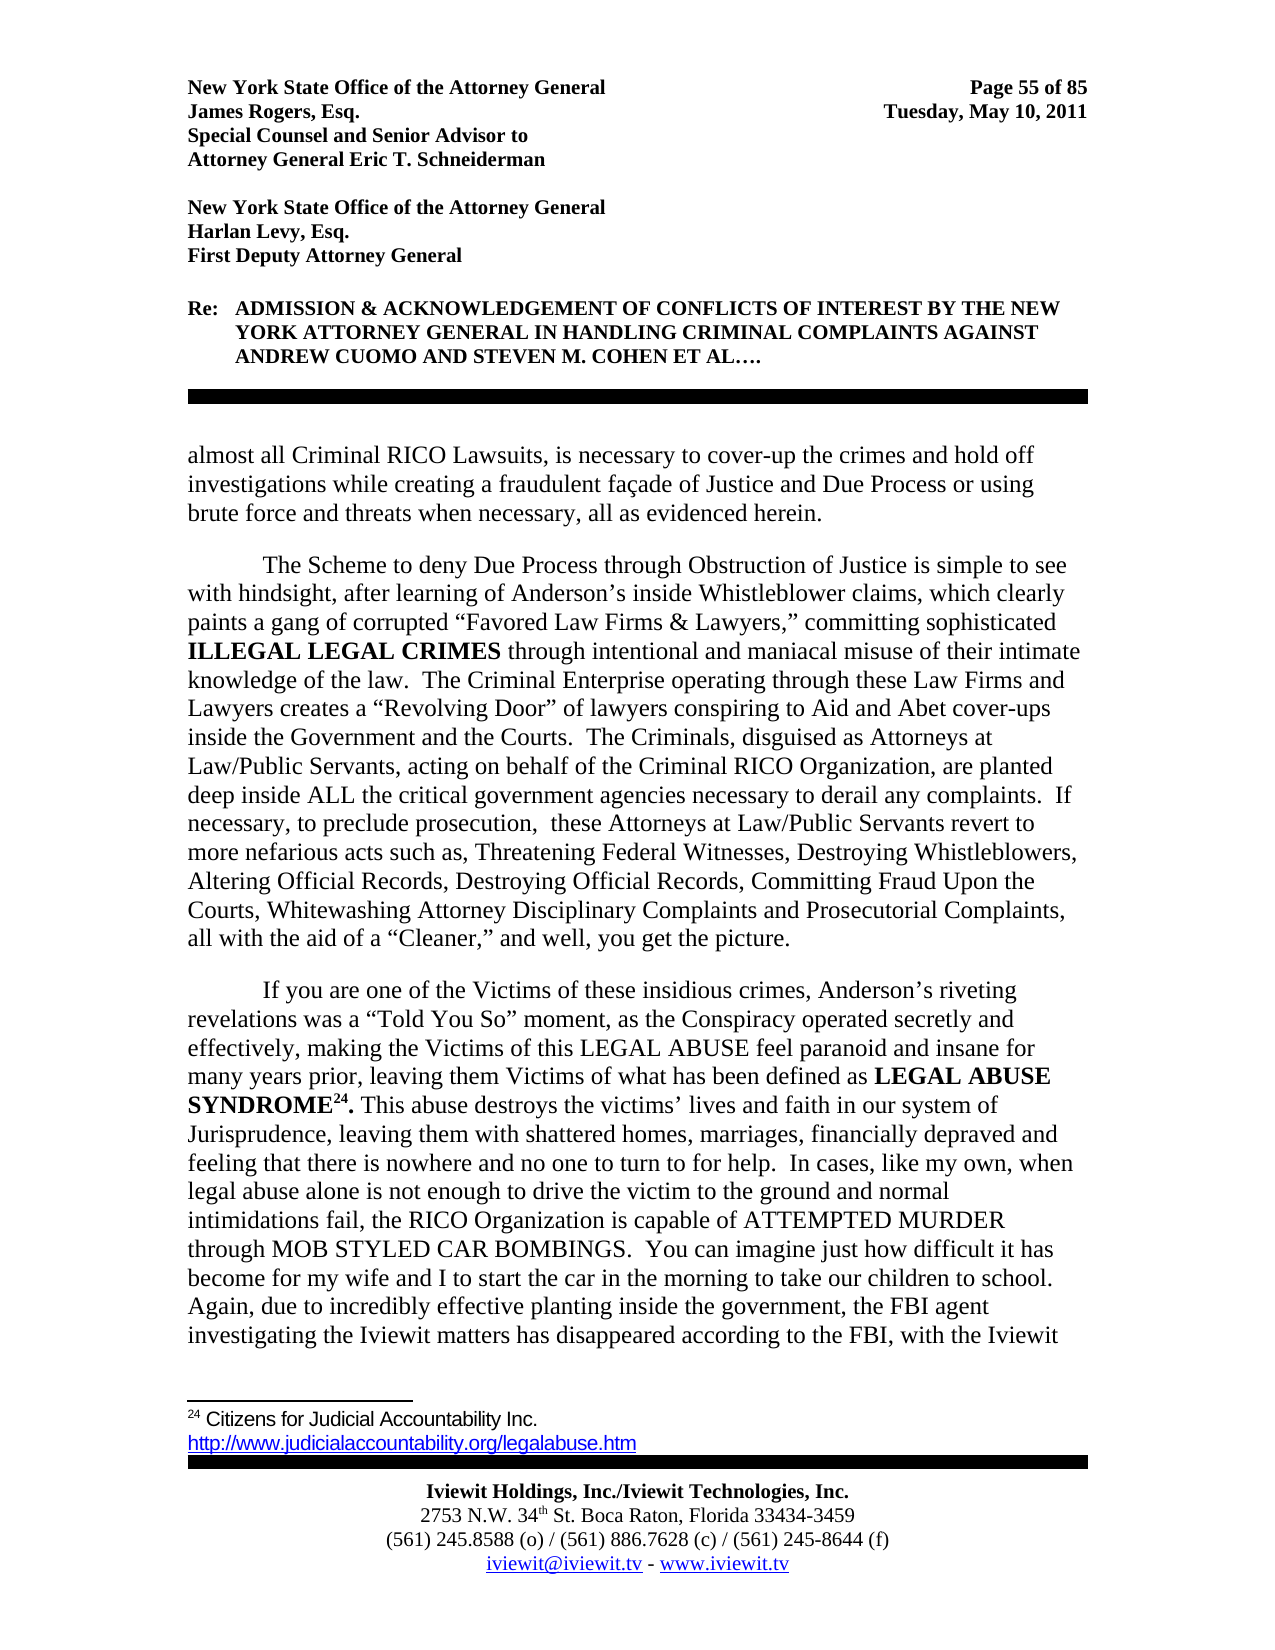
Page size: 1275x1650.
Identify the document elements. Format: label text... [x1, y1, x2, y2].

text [187, 975, 1087, 1349]
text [187, 441, 1087, 527]
text The Scheme to deny Due Process through Obstruction of Justice is simple to see with hindsight, after learning of Anderson’s inside Whistleblower claims, which clearly paints a gang of corrupted “Favored Law Firms & Lawyers,” committing sophisticated illegal legal crimes through intentional and maniacal misuse of their intimate knowledge of the law. The Criminal Enterprise operating through these Law Firms and Lawyers creates a “Revolving Door” of lawyers conspiring to Aid and Abet cover-ups inside the Government and the Courts. The Criminals, disguised as Attorneys at Law/Public Servants, acting on behalf of the Criminal RICO Organization, are planted deep inside ALL the critical government agencies necessary to derail any complaints. If necessary, to preclude prosecution, these Attorneys at Law/Public Servants revert to more nefarious acts such as, Threatening Federal Witnesses, Destroying Whistleblowers, Altering Official Records, Destroying Official Records, Committing Fraud Upon the Courts, Whitewashing Attorney Disciplinary Complaints and Prosecutorial Complaints, all with the aid of a “Cleaner,” and well, you get the picture. [187, 550, 1087, 952]
